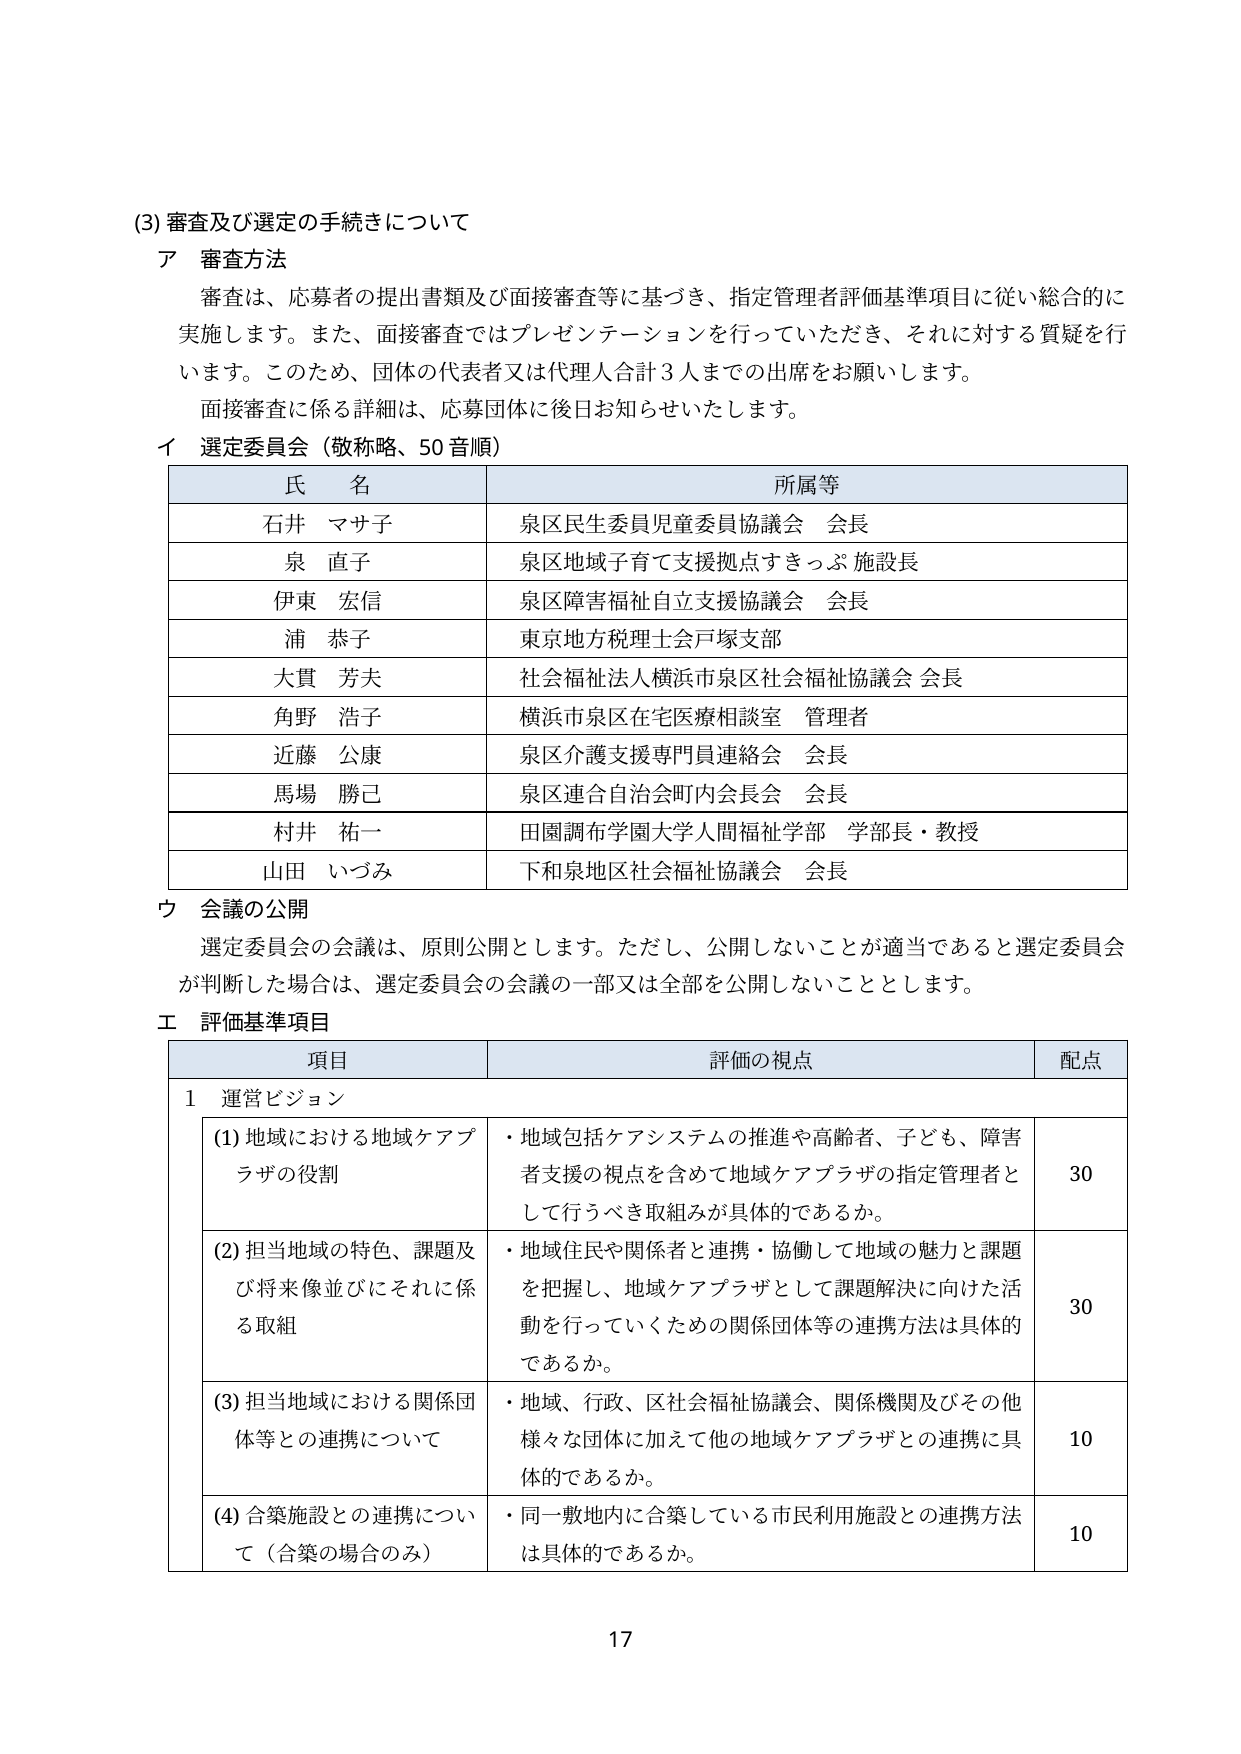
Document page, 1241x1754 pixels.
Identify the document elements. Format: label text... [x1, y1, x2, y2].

table_cell 近藤 公康 [169, 735, 486, 773]
table_cell ・地域包括ケアシステムの推進や高齢者、子ども、障害者支援の視点を含めて地域ケアプラザの指定管理者として行うべき取組みが具体的であるか。 [488, 1118, 1034, 1230]
table_cell 馬場 勝己 [169, 774, 486, 811]
table_cell 田園調布学園大学人間福祉学部 学部長・教授 [487, 813, 1127, 850]
table_header 氏 名 [169, 466, 486, 503]
table_cell 泉区障害福祉自立支援協議会 会長 [487, 581, 1127, 619]
table_cell 泉区介護支援専門員連絡会 会長 [487, 735, 1127, 773]
table_cell [169, 1495, 202, 1571]
table_header 評価の視点 [488, 1041, 1034, 1078]
table_cell 角野 浩子 [169, 697, 486, 734]
table_cell 横浜市泉区在宅医療相談室 管理者 [487, 697, 1127, 734]
table_cell 石井 マサ子 [169, 504, 486, 542]
table_cell [169, 1230, 202, 1381]
table_cell 10 [1035, 1382, 1127, 1495]
text イ 選定委員会（敬称略、50音順） [112, 427, 1128, 464]
text (3) 審査及び選定の手続きについて [112, 202, 1128, 239]
table_cell 社会福祉法人横浜市泉区社会福祉協議会 会長 [487, 658, 1127, 696]
table_cell [169, 1117, 202, 1230]
table_cell 泉 直子 [169, 543, 486, 580]
table_cell ・地域住民や関係者と連携・協働して地域の魅力と課題を把握し、地域ケアプラザとして課題解決に向けた活動を行っていくための関係団体等の連携方法は具体的であるか。 [488, 1231, 1034, 1381]
table_cell 30 [1035, 1231, 1127, 1381]
table_cell 泉区連合自治会町内会長会 会長 [487, 774, 1127, 811]
table_header 配点 [1035, 1041, 1127, 1078]
text エ 評価基準項目 [112, 1002, 1128, 1039]
text 選定委員会の会議は、原則公開とします。ただし、公開しないことが適当であると選定委員会が判断した場合は、選定委員会の会議の一部又は全部を公開しないこととします。 [178, 927, 1128, 1002]
table_cell (4) 合築施設との連携について（合築の場合のみ） [203, 1496, 487, 1571]
table_cell 山田 いづみ [169, 851, 486, 888]
table_cell (2) 担当地域の特色、課題及び将来像並びにそれに係る取組 [203, 1231, 487, 1381]
text 面接審査に係る詳細は、応募団体に後日お知らせいたします。 [178, 389, 1128, 427]
table_cell 下和泉地区社会福祉協議会 会長 [487, 851, 1127, 888]
table_cell 10 [1035, 1496, 1127, 1571]
table_cell (1) 地域における地域ケアプラザの役割 [203, 1118, 487, 1230]
text ウ 会議の公開 [112, 889, 1128, 927]
table_cell 泉区民生委員児童委員協議会 会長 [487, 504, 1127, 542]
table_cell ・同一敷地内に合築している市民利用施設との連携方法は具体的であるか。 [488, 1496, 1034, 1571]
text ア 審査方法 [112, 239, 1128, 277]
table_cell 大貫 芳夫 [169, 658, 486, 696]
table_cell 東京地方税理士会戸塚支部 [487, 620, 1127, 657]
table_cell 伊東 宏信 [169, 581, 486, 619]
table_cell 浦 恭子 [169, 620, 486, 657]
table_cell ・地域、行政、区社会福祉協議会、関係機関及びその他様々な団体に加えて他の地域ケアプラザとの連携に具体的であるか。 [488, 1382, 1034, 1495]
table_cell １ 運営ビジョン [169, 1079, 1127, 1117]
table_cell 泉区地域子育て支援拠点すきっぷ 施設長 [487, 543, 1127, 580]
table_cell [169, 1381, 202, 1495]
table_header 所属等 [487, 466, 1127, 503]
table_cell 30 [1035, 1118, 1127, 1230]
table_header 項目 [169, 1041, 487, 1078]
table_cell (3) 担当地域における関係団体等との連携について [203, 1382, 487, 1495]
text 審査は、応募者の提出書類及び面接審査等に基づき、指定管理者評価基準項目に従い総合的に実施します。また、面接審査ではプレゼンテーションを行っていただき、それに対する質疑を行います。このため、団体の代表者又は代理人合計３人までの出席をお願いします。 [178, 277, 1128, 389]
table_cell 村井 祐一 [169, 813, 486, 850]
